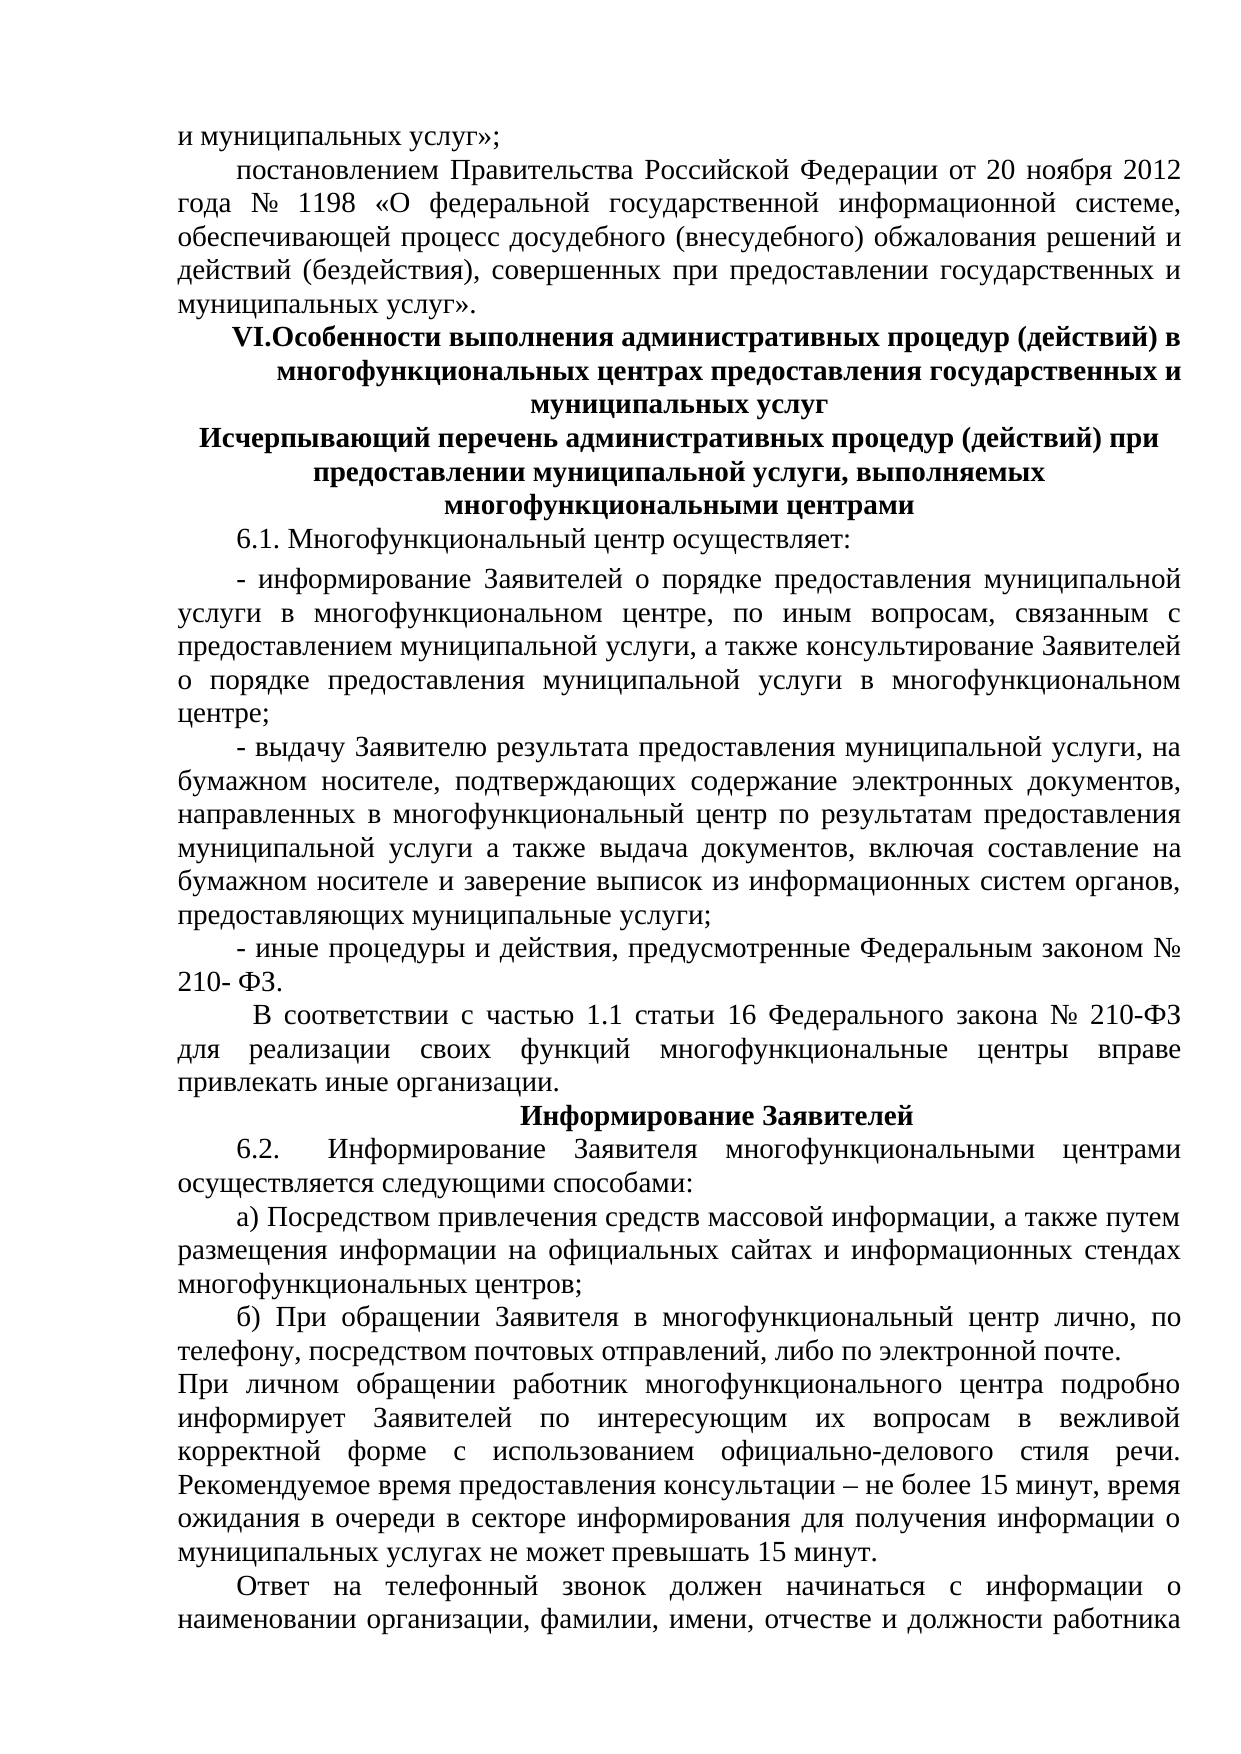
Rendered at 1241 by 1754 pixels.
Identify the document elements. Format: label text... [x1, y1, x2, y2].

text муниципальных услуг [177, 387, 1181, 420]
text б) При обращении Заявителя в многофункциональный центр лично, по телефону, посредством почтовых отправлений, либо по электронной почте. [177, 1299, 1181, 1366]
text постановлением Правительства Российской Федерации от 20 ноября 2012 года № 1198 «О федеральной государственной информационной системе, обеспечивающей процесс досудебного (внесудебного) обжалования решений и действий (бездействия), совершенных при предоставлении государственных и муниципальных услуг». [177, 152, 1181, 319]
subtitle Информирование Заявителей [177, 1098, 1181, 1132]
list Информирование Заявителя многофункциональными центрами осуществляется следующими способами: [177, 1132, 1181, 1199]
text В соответствии с частью 1.1 статьи 16 Федерального закона № 210-ФЗ для реализации своих функций многофункциональные центры вправе привлекать иные организации. [177, 997, 1181, 1098]
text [177, 118, 1181, 152]
subtitle Исчерпывающий перечень административных процедур (действий) при предоставлении муниципальной услуги, выполняемых многофункциональными центрами [177, 420, 1181, 521]
text 6.1. Многофункциональный центр осуществляет: [177, 521, 1181, 554]
subtitle VI.Особенности выполнения административных процедур (действий) в многофункциональных центрах предоставления государственных и [177, 319, 1181, 387]
text - выдачу Заявителю результата предоставления муниципальной услуги, на бумажном носителе, подтверждающих содержание электронных документов, направленных в многофункциональный центр по результатам предоставления муниципальной услуги а также выдача документов, включая составление на бумажном носителе и заверение выписок из информационных систем органов, предоставляющих муниципальные услуги; [177, 729, 1181, 930]
text а) Посредством привлечения средств массовой информации, а также путем размещения информации на официальных сайтах и информационных стендах многофункциональных центров; [177, 1199, 1181, 1299]
text - информирование Заявителей о порядке предоставления муниципальной услуги в многофункциональном центре, по иным вопросам, связанным с предоставлением муниципальной услуги, а также консультирование Заявителей о порядке предоставления муниципальной услуги в многофункциональном центре; [177, 561, 1181, 729]
text - иные процедуры и действия, предусмотренные Федеральным законом № 210- ФЗ. [177, 930, 1181, 997]
text При личном обращении работник многофункционального центра подробно информирует Заявителей по интересующим их вопросам в вежливой корректной форме с использованием официально-делового стиля речи. Рекомендуемое время предоставления консультации – не более 15 минут, время ожидания в очереди в секторе информирования для получения информации о муниципальных услугах не может превышать 15 минут. [177, 1366, 1181, 1568]
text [177, 1568, 1181, 1635]
